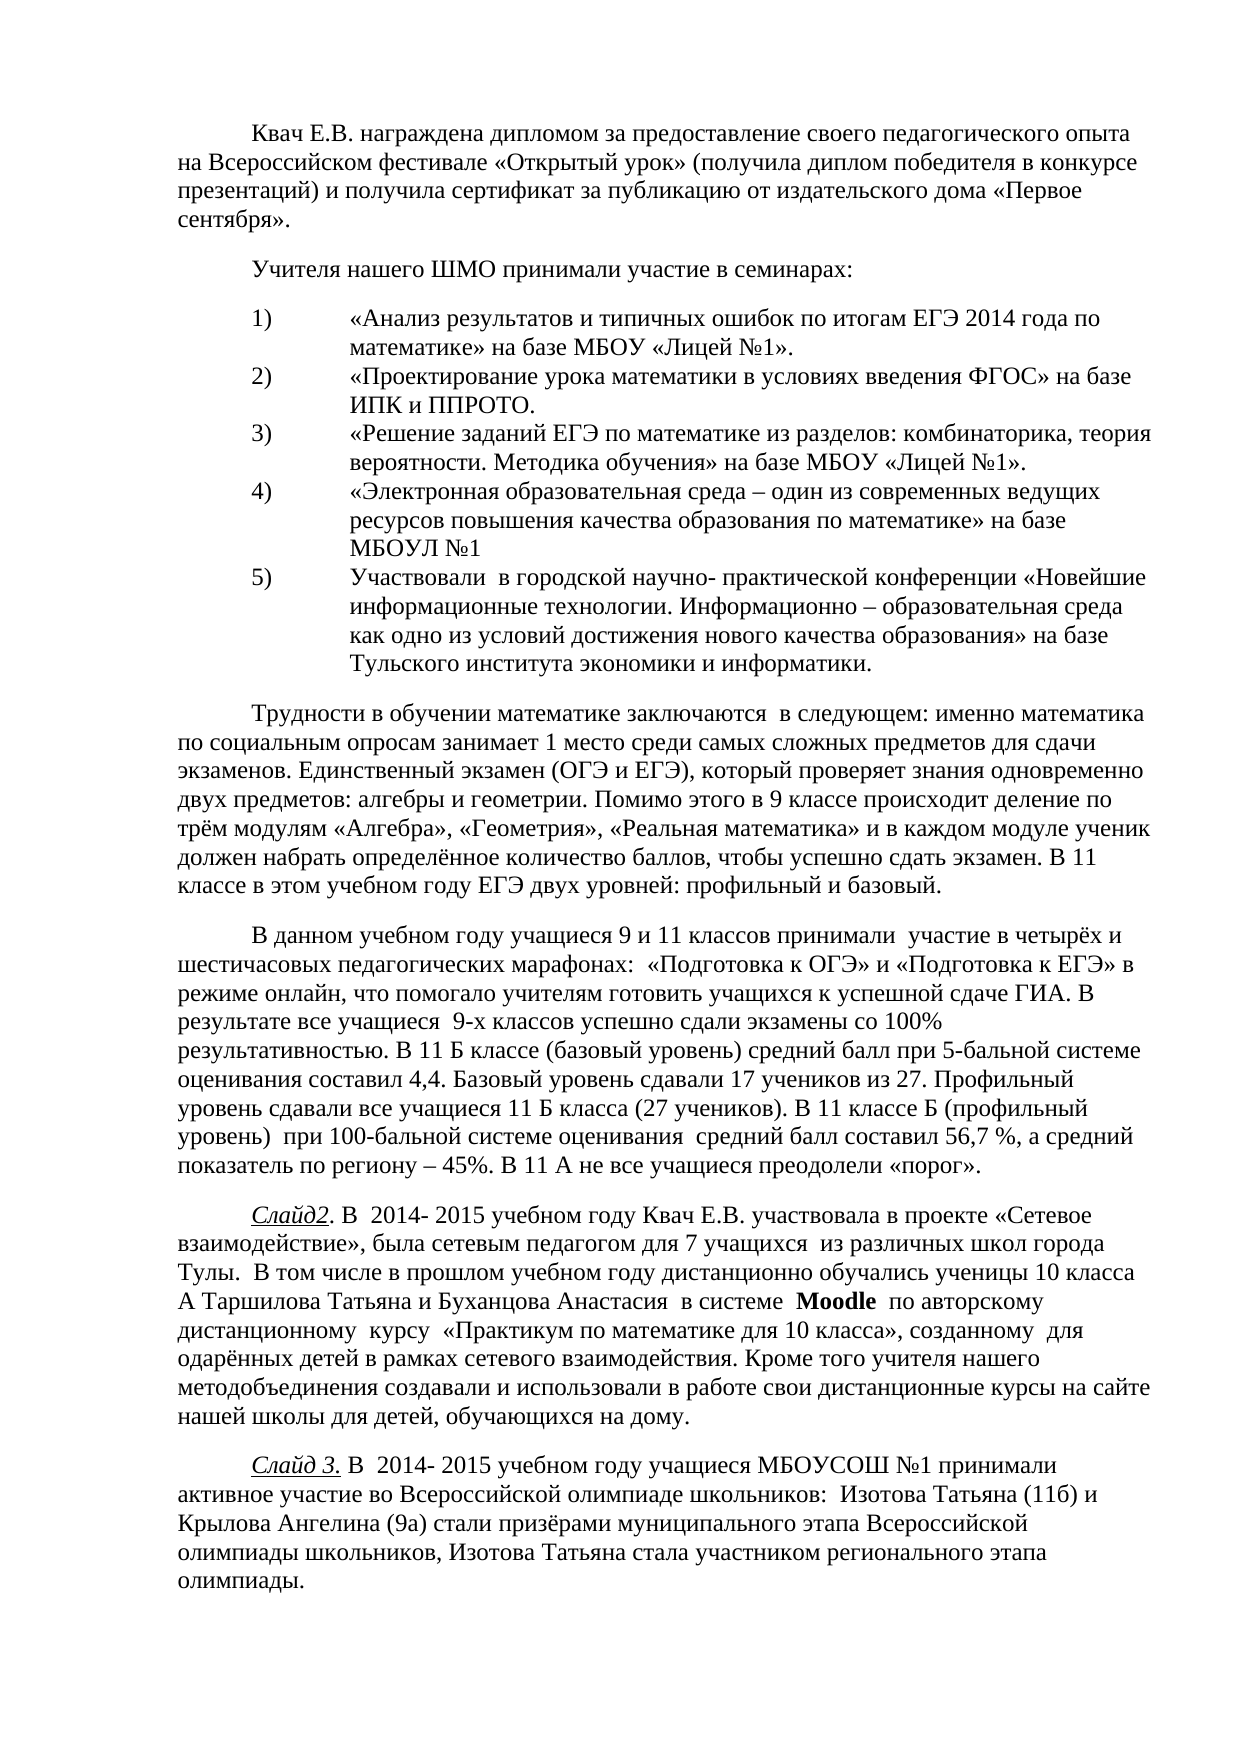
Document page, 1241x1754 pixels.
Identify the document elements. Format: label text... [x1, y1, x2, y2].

text Трудности в обучении математике заключаются в следующем: именно математика по социальным опросам занимает 1 место среди самых сложных предметов для сдачи экзаменов. Единственный экзамен (ОГЭ и ЕГЭ), который проверяет знания одновременно двух предметов: алгебры и геометрии. Помимо этого в 9 классе происходит деление по трём модулям «Алгебра», «Геометрия», «Реальная математика» и в каждом модуле ученик должен набрать определённое количество баллов, чтобы успешно сдать экзамен. В 11 классе в этом учебном году ЕГЭ двух уровней: профильный и базовый. [177, 698, 1152, 899]
list Участвовали в городской научно- практической конференции «Новейшие информационные технологии. Информационно – образовательная среда как одно из условий достижения нового качества образования» на базе Тульского института экономики и информатики. [251, 562, 1152, 677]
list «Электронная образовательная среда – один из современных ведущих ресурсов повышения качества образования по математике» на базе МБОУЛ №1 [251, 476, 1152, 562]
list «Проектирование урока математики в условиях введения ФГОС» на базе ИПК и ППРОТО. [251, 361, 1152, 418]
list «Анализ результатов и типичных ошибок по итогам ЕГЭ 2014 года по математике» на базе МБОУ «Лицей №1». [251, 303, 1152, 361]
text Учителя нашего ШМО принимали участие в семинарах: [177, 254, 1152, 283]
text В данном учебном году учащиеся 9 и 11 классов принимали участие в четырёх и шестичасовых педагогических марафонах: «Подготовка к ОГЭ» и «Подготовка к ЕГЭ» в режиме онлайн, что помогало учителям готовить учащихся к успешной сдаче ГИА. В результате все учащиеся 9-х классов успешно сдали экзамены со 100% результативностью. В 11 Б классе (базовый уровень) средний балл при 5-бальной системе оценивания составил 4,4. Базовый уровень сдавали 17 учеников из 27. Профильный уровень сдавали все учащиеся 11 Б класса (27 учеников). В 11 классе Б (профильный уровень) при 100-бальной системе оценивания средний балл составил 56,7 %, а средний показатель по региону – 45%. В 11 А не все учащиеся преодолели «порог». [177, 920, 1152, 1179]
text Слайд2. В 2014- 2015 учебном году Квач Е.В. участвовала в проекте «Сетевое взаимодействие», была сетевым педагогом для 7 учащихся из различных школ города Тулы. В том числе в прошлом учебном году дистанционно обучались ученицы 10 класса А Таршилова Татьяна и Буханцова Анастасия в системе Moodle по авторскому дистанционному курсу «Практикум по математике для 10 класса», созданному для одарённых детей в рамках сетевого взаимодействия. Кроме того учителя нашего методобъединения создавали и использовали в работе свои дистанционные курсы на сайте нашей школы для детей, обучающихся на дому. [177, 1200, 1152, 1430]
text Слайд 3. В 2014- 2015 учебном году учащиеся МБОУСОШ №1 принимали активное участие во Всероссийской олимпиаде школьников: Изотова Татьяна (11б) и Крылова Ангелина (9а) стали призёрами муниципального этапа Всероссийской олимпиады школьников, Изотова Татьяна стала участником регионального этапа олимпиады. [177, 1451, 1152, 1594]
text Квач Е.В. награждена дипломом за предоставление своего педагогического опыта на Всероссийском фестивале «Открытый урок» (получила диплом победителя в конкурсе презентаций) и получила сертификат за публикацию от издательского дома «Первое сентября». [177, 118, 1152, 233]
list «Решение заданий ЕГЭ по математике из разделов: комбинаторика, теория вероятности. Методика обучения» на базе МБОУ «Лицей №1». [251, 418, 1152, 476]
